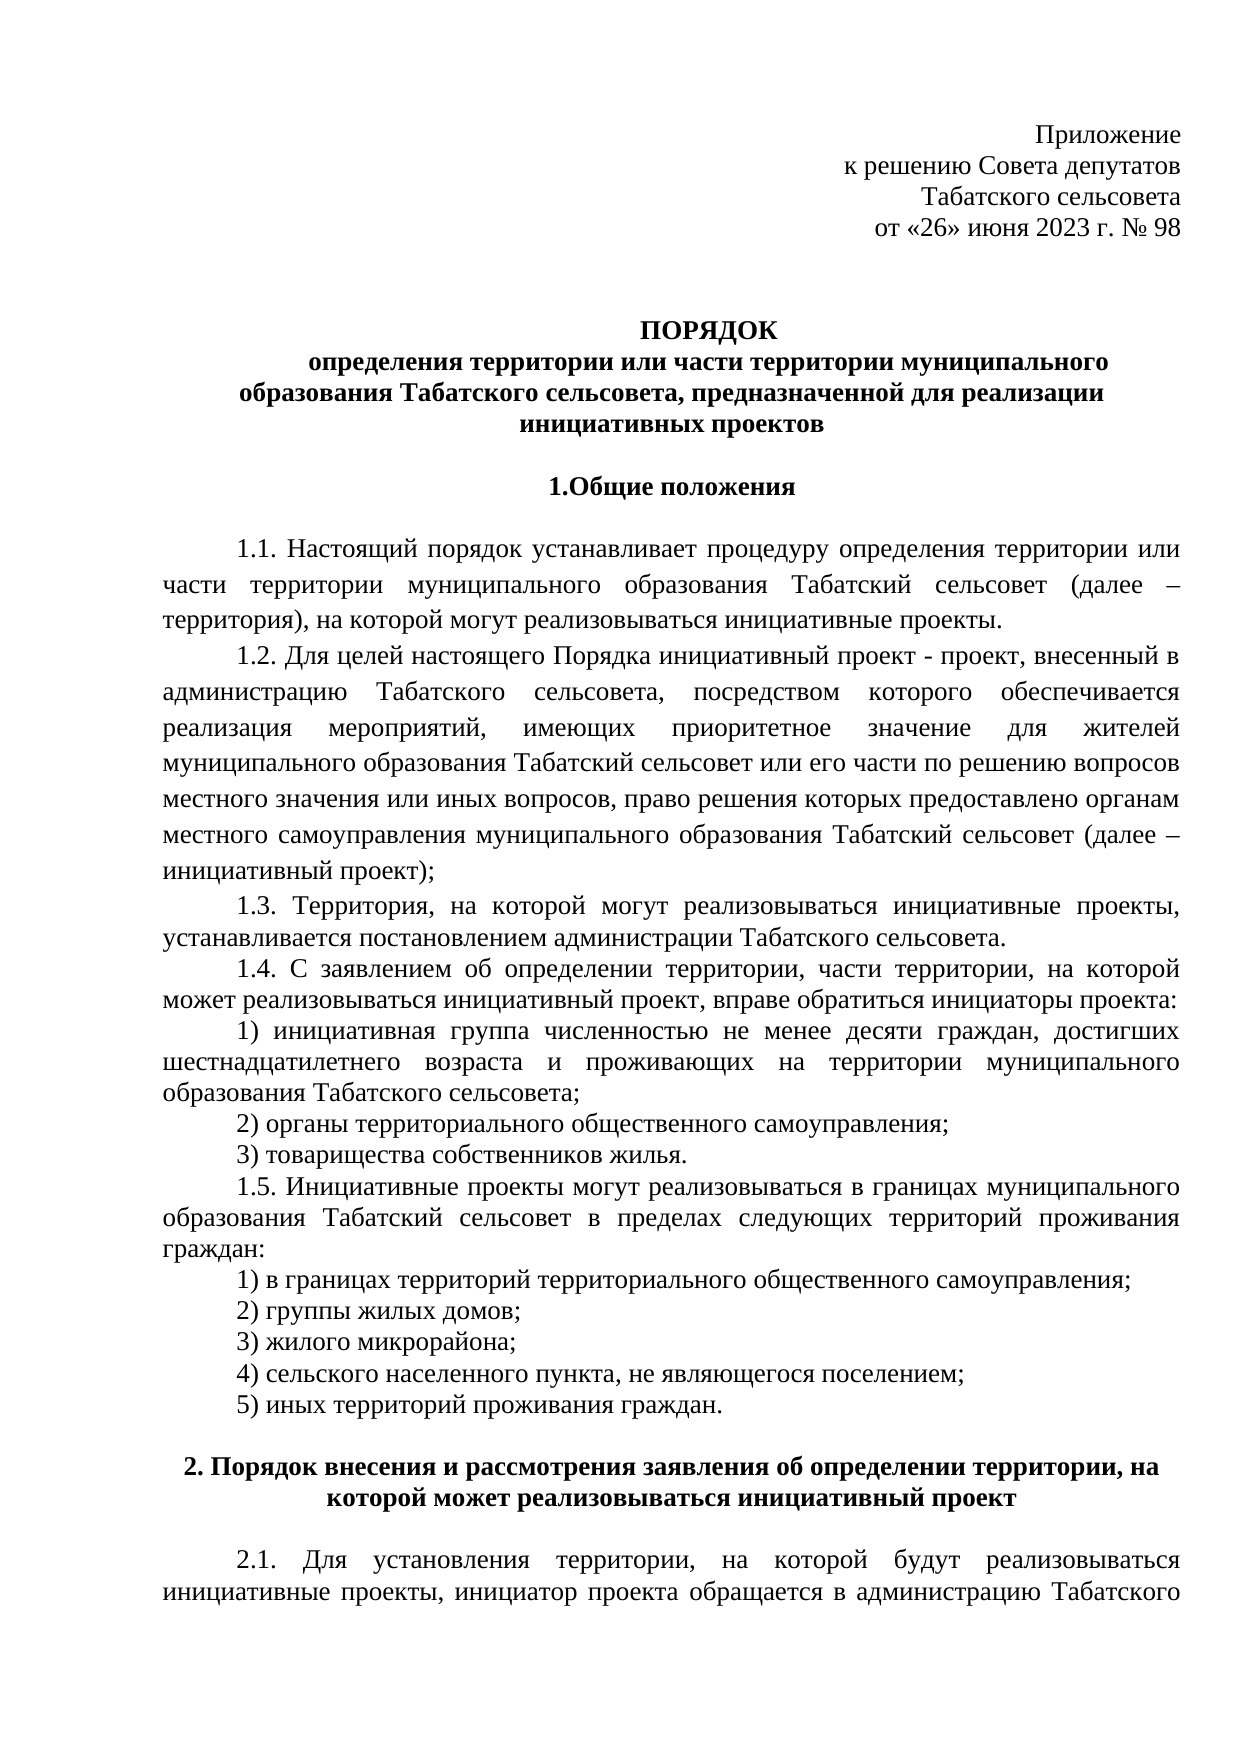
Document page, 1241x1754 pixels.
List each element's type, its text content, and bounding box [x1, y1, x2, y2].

text 1.3. Территория, на которой могут реализовываться инициативные проекты, устанавливается постановлением администрации Табатского сельсовета. [162, 889, 1181, 952]
text 5) иных территорий проживания граждан. [162, 1388, 1181, 1419]
text 4) сельского населенного пункта, не являющегося поселением; [162, 1357, 1181, 1388]
text определения территории или части территории муниципального образования Табатского сельсовета, предназначенной для реализации инициативных проектов [162, 345, 1181, 439]
text 1) в границах территорий территориального общественного самоуправления; [162, 1263, 1181, 1294]
text Табатского сельсовета [162, 180, 1181, 212]
text 1.5. Инициативные проекты могут реализовываться в границах муниципального образования Табатский сельсовет в пределах следующих территорий проживания граждан: [162, 1170, 1181, 1263]
text от «26» июня 2023 г. № 98 [162, 212, 1181, 243]
text 1.4. С заявлением об определении территории, части территории, на которой может реализовываться инициативный проект, вправе обратиться инициаторы проекта: [162, 952, 1181, 1014]
text 3) жилого микрорайона; [162, 1326, 1181, 1357]
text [162, 1543, 1181, 1606]
text 3) товарищества собственников жилья. [162, 1139, 1181, 1170]
text 2) группы жилых домов; [162, 1294, 1181, 1326]
text Приложение [162, 118, 1181, 149]
text 1.1. Настоящий порядок устанавливает процедуру определения территории или части территории муниципального образования Табатский сельсовет (далее – территория), на которой могут реализовываться инициативные проекты. [162, 532, 1181, 635]
text к решению Совета депутатов [162, 149, 1181, 180]
text ПОРЯДОК [162, 314, 1181, 345]
text 1.2. Для целей настоящего Порядка инициативный проект - проект, внесенный в администрацию Табатского сельсовета, посредством которого обеспечивается реализация мероприятий, имеющих приоритетное значение для жителей муниципального образования Табатский сельсовет или его части по решению вопросов местного значения или иных вопросов, право решения которых предоставлено органам местного самоуправления муниципального образования Табатский сельсовет (далее – инициативный проект); [162, 639, 1181, 885]
text 1.Общие положения [162, 470, 1181, 501]
text 2) органы территориального общественного самоуправления; [162, 1107, 1181, 1139]
text 1) инициативная группа численностью не менее десяти граждан, достигших шестнадцатилетнего возраста и проживающих на территории муниципального образования Табатского сельсовета; [162, 1014, 1181, 1107]
text 2. Порядок внесения и рассмотрения заявления об определении территории, на которой может реализовываться инициативный проект [162, 1450, 1181, 1512]
